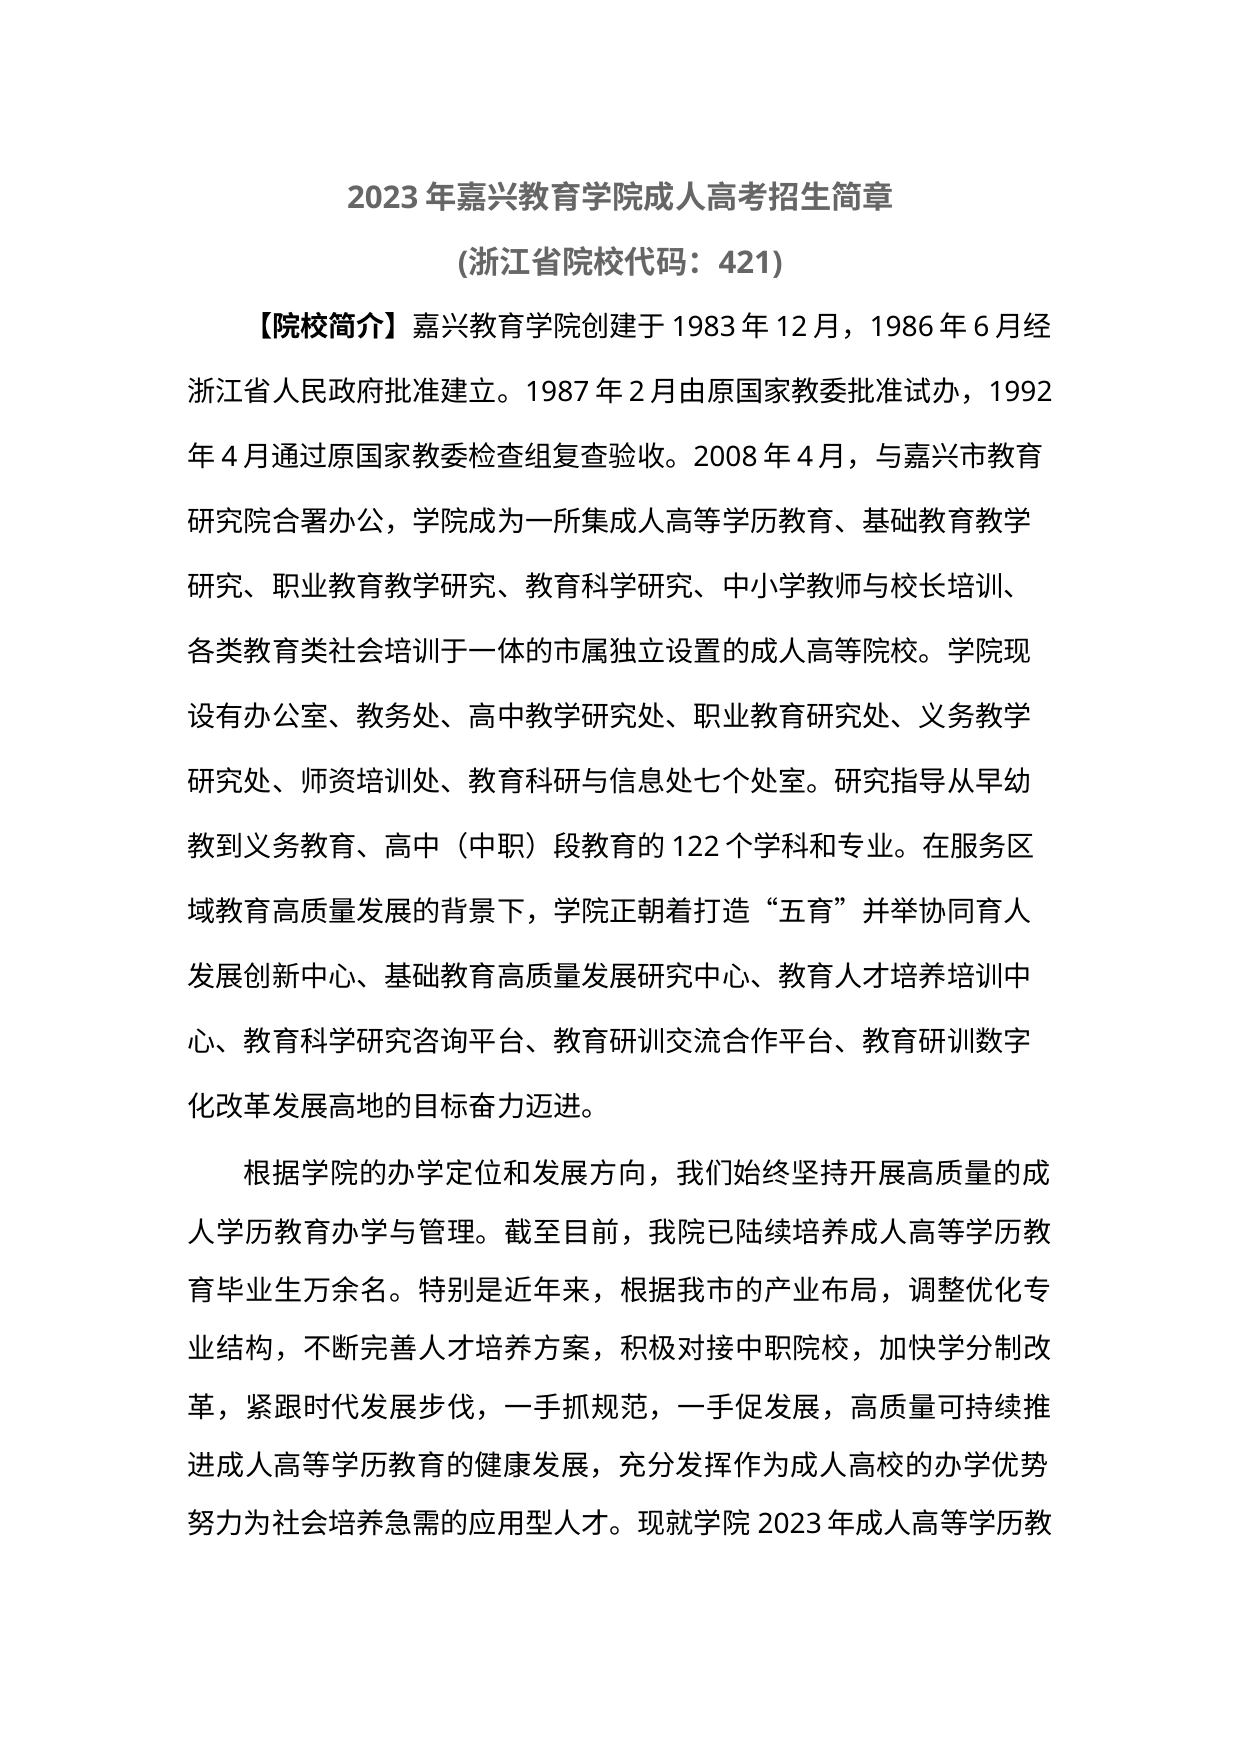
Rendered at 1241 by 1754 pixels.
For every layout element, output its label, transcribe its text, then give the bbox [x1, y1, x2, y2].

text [187, 1137, 1053, 1545]
text 【院校简介】嘉兴教育学院创建于1983年12月，1986年6月经浙江省人民政府批准建立。1987年2月由原国家教委批准试办，1992年4月通过原国家教委检查组复查验收。2008年4月，与嘉兴市教育研究院合署办公，学院成为一所集成人高等学历教育、基础教育教学研究、职业教育教学研究、教育科学研究、中小学教师与校长培训、各类教育类社会培训于一体的市属独立设置的成人高等院校。学院现设有办公室、教务处、高中教学研究处、职业教育研究处、义务教学研究处、师资培训处、教育科研与信息处七个处室。研究指导从早幼教到义务教育、高中（中职）段教育的122个学科和专业。在服务区域教育高质量发展的背景下，学院正朝着打造“五育”并举协同育人发展创新中心、基础教育高质量发展研究中心、教育人才培养培训中心、教育科学研究咨询平台、教育研训交流合作平台、教育研训数字化改革发展高地的目标奋力迈进。 [187, 292, 1053, 1137]
text 2023年嘉兴教育学院成人高考招生简章 [187, 162, 1053, 227]
text (浙江省院校代码：421) [187, 227, 1053, 292]
